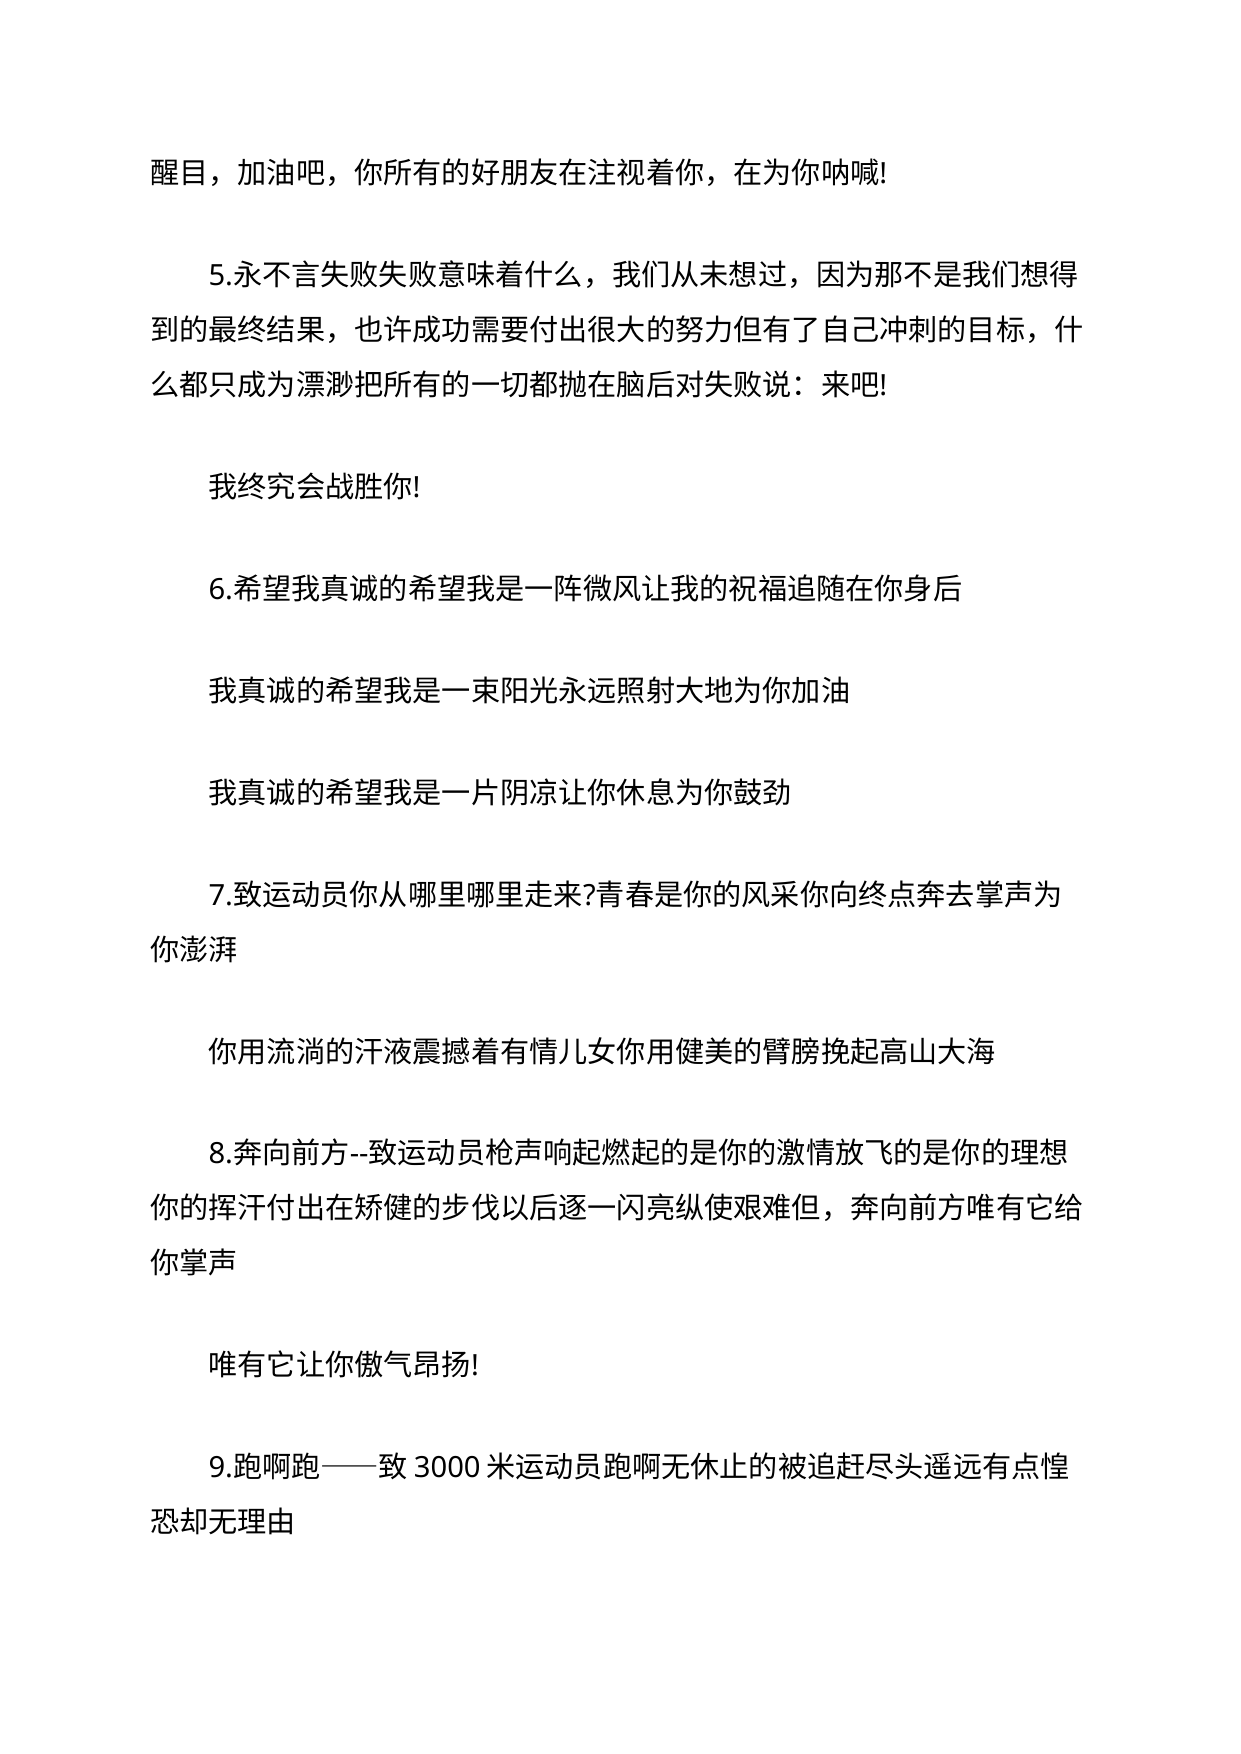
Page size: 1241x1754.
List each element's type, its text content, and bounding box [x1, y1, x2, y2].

text 唯有它让你傲气昂扬! [150, 1342, 1090, 1384]
text 你用流淌的汗液震撼着有情儿女你用健美的臂膀挽起高山大海 [150, 1028, 1090, 1070]
text 7.致运动员你从哪里哪里走来?青春是你的风采你向终点奔去掌声为你澎湃 [150, 871, 1090, 969]
text 我真诚的希望我是一束阳光永远照射大地为你加油 [150, 668, 1090, 710]
text 9.跑啊跑——致3000米运动员跑啊无休止的被追赶尽头遥远有点惶恐却无理由 [150, 1443, 1090, 1541]
text 5.永不言失败失败意味着什么，我们从未想过，因为那不是我们想得到的最终结果，也许成功需要付出很大的努力但有了自己冲刺的目标，什么都只成为漂渺把所有的一切都抛在脑后对失败说：来吧! [150, 252, 1090, 404]
text 我真诚的希望我是一片阴凉让你休息为你鼓劲 [150, 769, 1090, 812]
text 我终究会战胜你! [150, 464, 1090, 506]
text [150, 150, 1090, 192]
text 8.奔向前方--致运动员枪声响起燃起的是你的激情放飞的是你的理想你的挥汗付出在矫健的步伐以后逐一闪亮纵使艰难但，奔向前方唯有它给你掌声 [150, 1130, 1090, 1282]
text 6.希望我真诚的希望我是一阵微风让我的祝福追随在你身后 [150, 566, 1090, 608]
